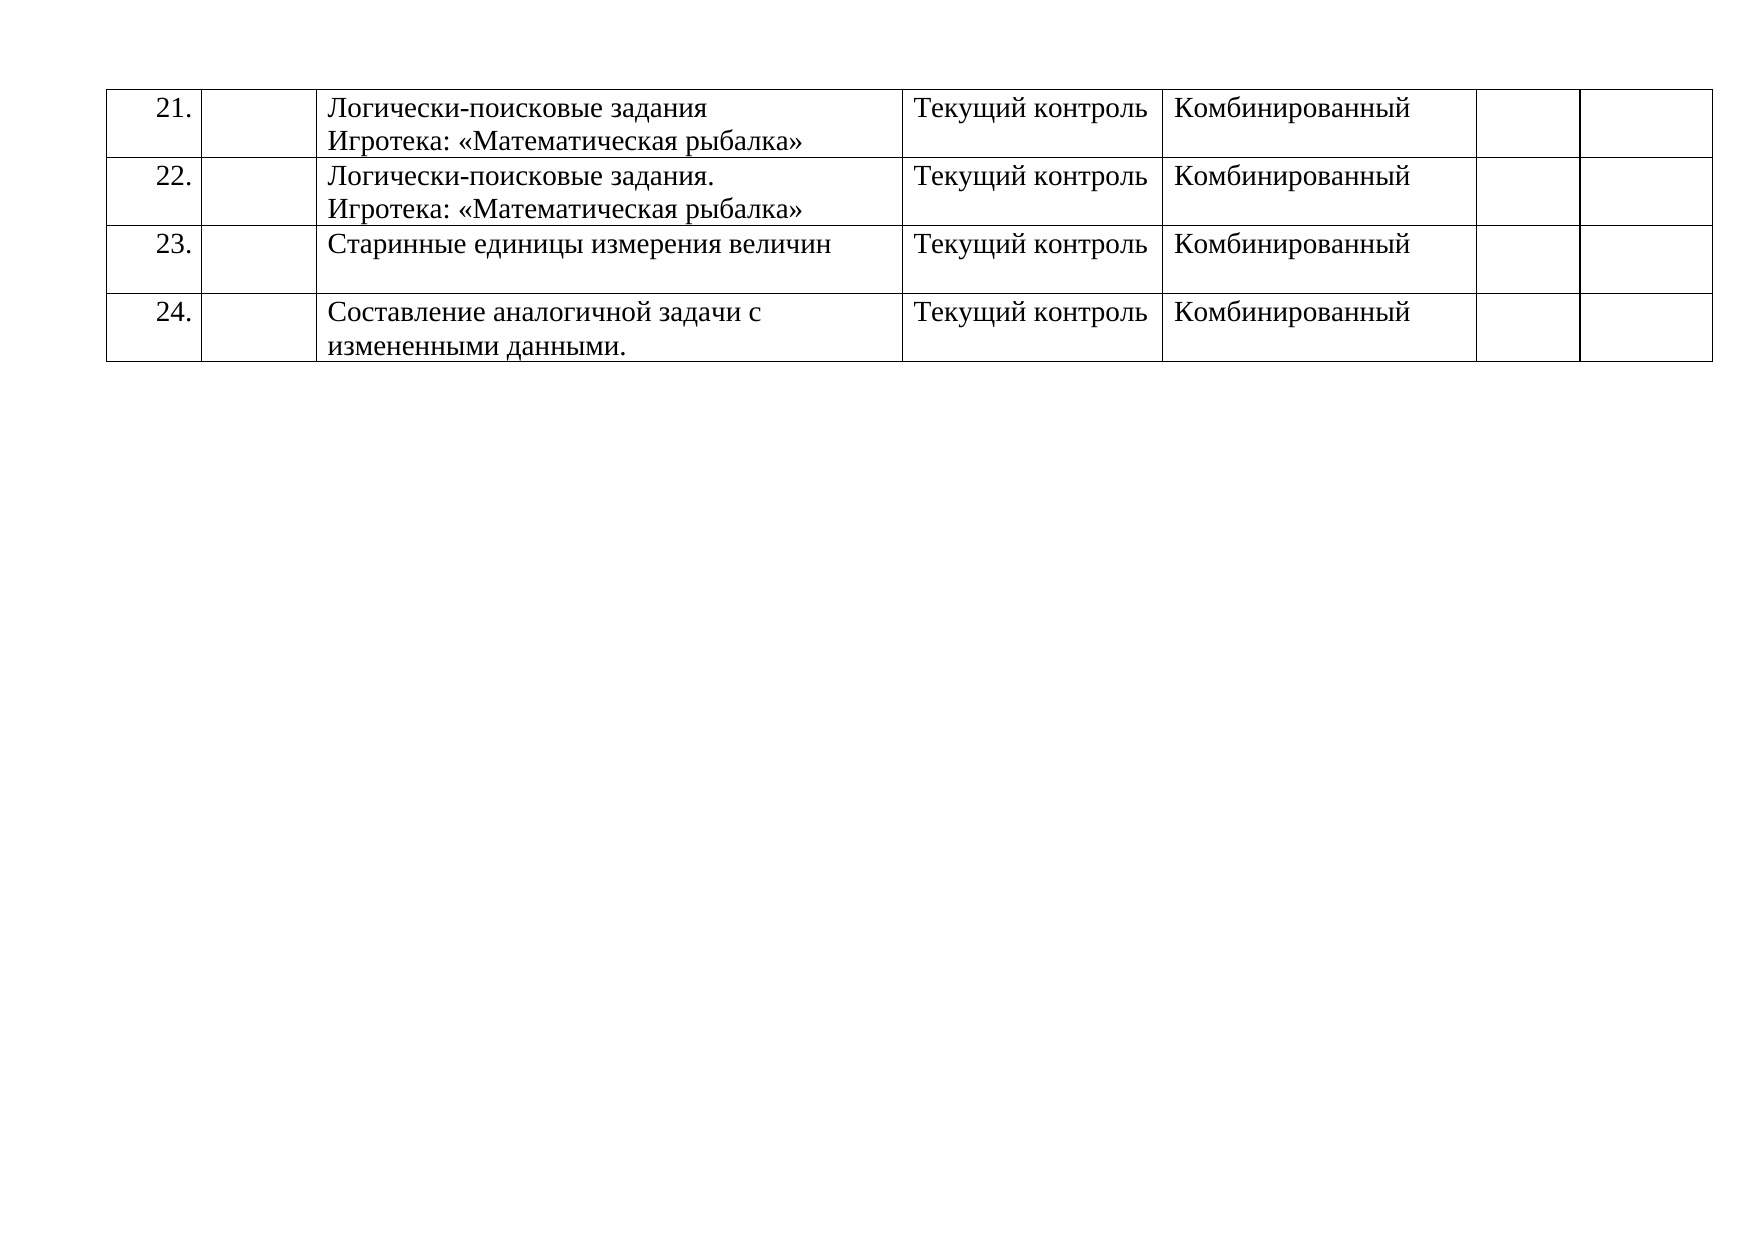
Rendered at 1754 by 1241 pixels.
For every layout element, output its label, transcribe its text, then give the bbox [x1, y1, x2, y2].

table_cell [1581, 226, 1712, 293]
table_cell [202, 158, 316, 225]
table_cell Составление аналогичной задачи с измененными данными. [317, 294, 902, 361]
table_cell Текущий контроль [903, 226, 1162, 293]
table_cell [1581, 294, 1712, 361]
table_cell Текущий контроль [903, 158, 1162, 225]
table_cell [107, 158, 201, 225]
table_cell Текущий контроль [903, 294, 1162, 361]
table_cell Логически-поисковые задания Игротека: «Математическая рыбалка» [317, 90, 902, 157]
table_cell [202, 226, 316, 293]
table_cell [1477, 158, 1579, 225]
table_cell Логически-поисковые задания. Игротека: «Математическая рыбалка» [317, 158, 902, 225]
table_cell [1581, 90, 1712, 157]
table_cell [1581, 158, 1712, 225]
table_cell Комбинированный [1163, 158, 1476, 225]
table_cell Старинные единицы измерения величин [317, 226, 902, 293]
table_cell [107, 90, 201, 157]
table_cell [1477, 226, 1579, 293]
table_cell [107, 294, 201, 361]
table_cell [202, 294, 316, 361]
table_cell Текущий контроль [903, 90, 1162, 157]
table_cell [1477, 90, 1579, 157]
table_cell [107, 226, 201, 293]
table_cell [202, 90, 316, 157]
table_cell Комбинированный [1163, 90, 1476, 157]
table_cell Комбинированный [1163, 226, 1476, 293]
table_cell Комбинированный [1163, 294, 1476, 361]
table_cell [1477, 294, 1579, 361]
